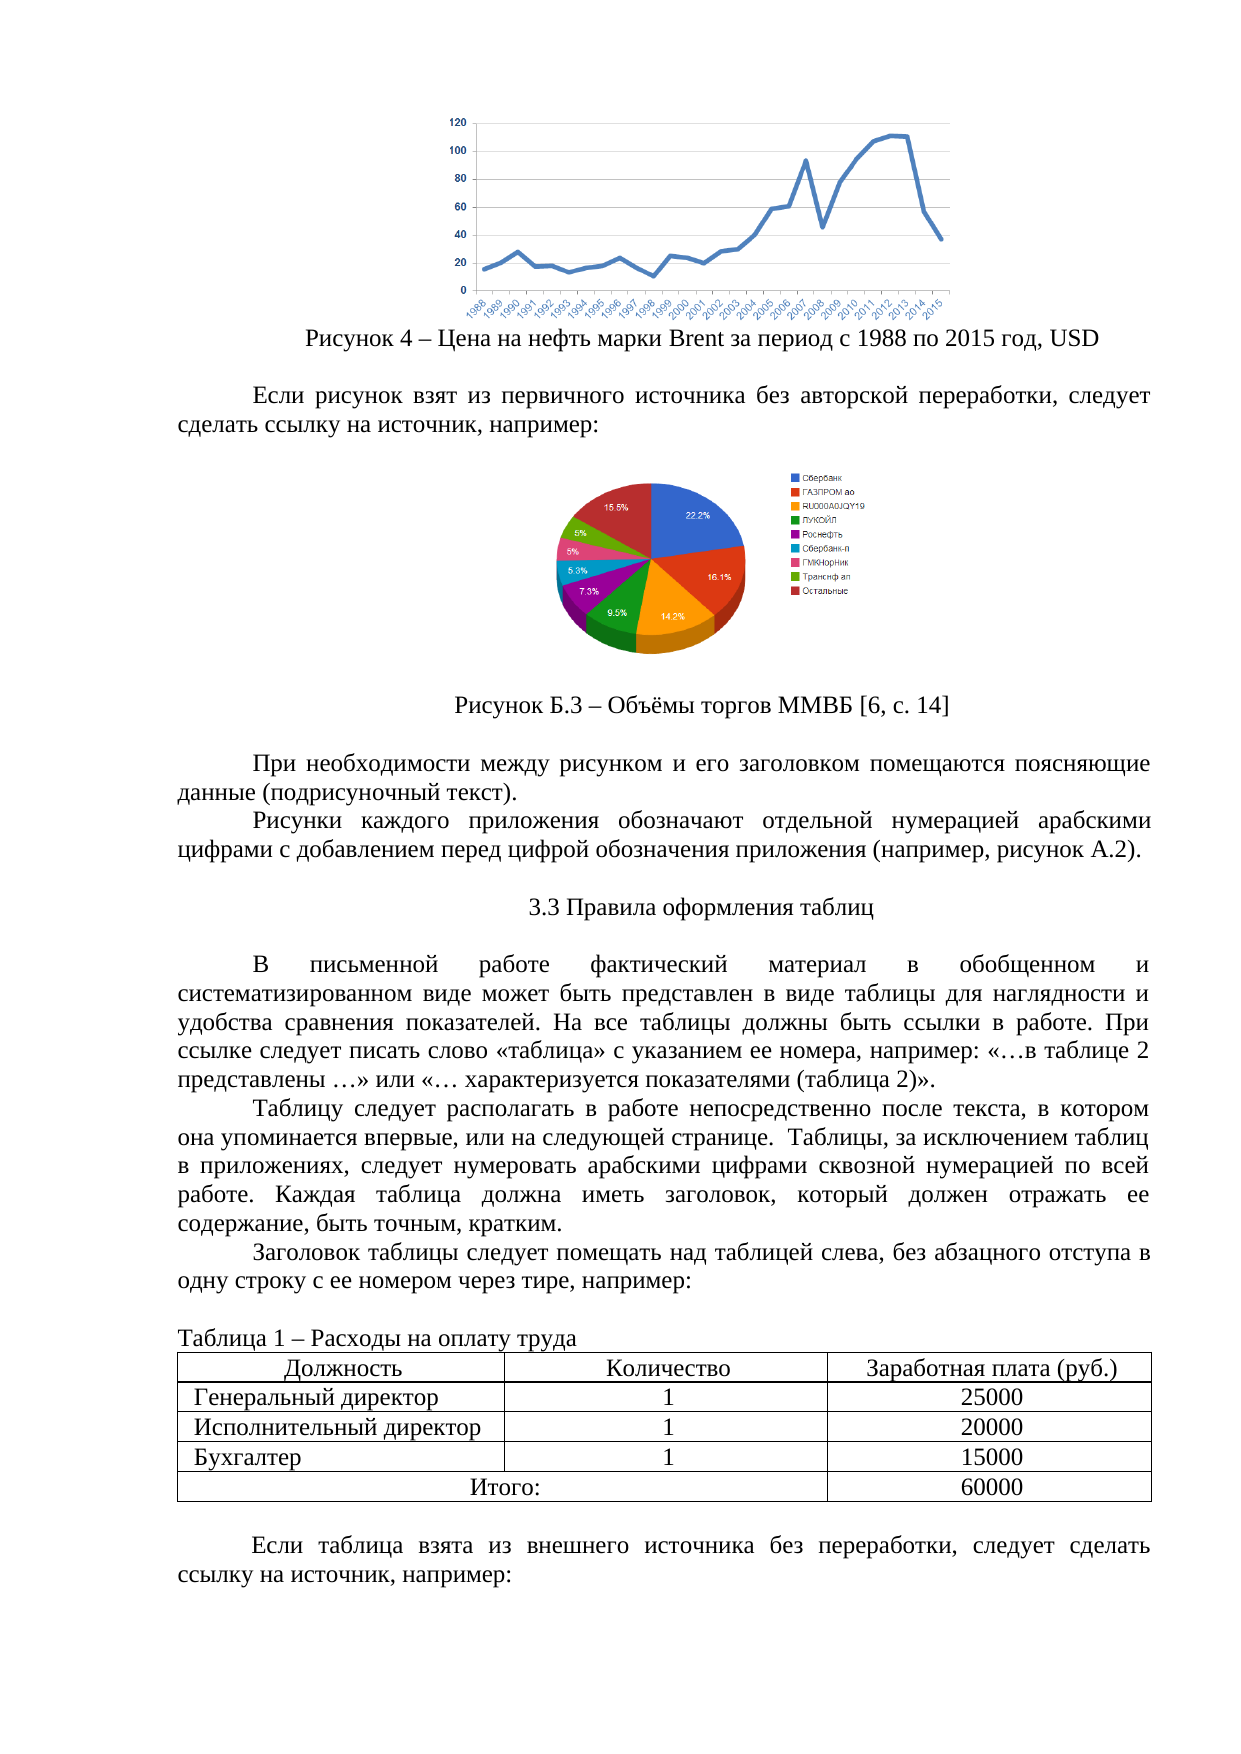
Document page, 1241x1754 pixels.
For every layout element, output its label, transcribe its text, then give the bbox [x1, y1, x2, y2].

table_cell 15000 [828, 1442, 1151, 1471]
table_cell Итого: [178, 1472, 827, 1501]
list Рисунок 4 – Цена на нефть марки Brent за период с 1988 по 2015 год, USD [177, 323, 1152, 352]
list 3.3 Правила оформления таблиц [177, 892, 1150, 920]
picture [531, 466, 873, 662]
list При необходимости между рисунком и его заголовком помещаются поясняющие данные (подрисуночный текст). [177, 748, 1152, 805]
list Если таблица взята из внешнего источника без переработки, следует сделать ссылку на источник, например: [177, 1530, 1152, 1588]
table_header Заработная плата (руб.) [828, 1353, 1151, 1381]
list Заголовок таблицы следует помещать над таблицей слева, без абзацного отступа в одну строку с ее номером через тире, например: [177, 1237, 1152, 1294]
list Если рисунок взят из первичного источника без авторской переработки, следует сделать ссылку на источник, например: [177, 381, 1152, 438]
table_cell Исполнительный директор [178, 1412, 504, 1441]
list Таблица 1 – Расходы на оплату труда [177, 1323, 1152, 1352]
table_header Количество [505, 1353, 827, 1381]
list Рисунки каждого приложения обозначают отдельной нумерацией арабскими цифрами с добавлением перед цифрой обозначения приложения (например, рисунок А.2). [177, 805, 1152, 863]
table_cell 20000 [828, 1412, 1151, 1441]
table_cell 1 [505, 1383, 827, 1411]
list Рисунок Б.3 – Объёмы торгов ММВБ [6, с. 14] [177, 690, 1152, 719]
table_header Должность [178, 1353, 504, 1381]
picture [450, 118, 954, 324]
table_cell Генеральный директор [178, 1383, 504, 1411]
list Таблицу следует располагать в работе непосредственно после текста, в котором она упоминается впервые, или на следующей странице. Таблицы, за исключением таблиц в приложениях, следует нумеровать арабскими цифрами сквозной нумерацией по всей работе. Каждая таблица должна иметь заголовок, который должен отражать ее содержание, быть точным, кратким. [177, 1093, 1150, 1237]
list В письменной работе фактический материал в обобщенном и систематизированном виде может быть представлен в виде таблицы для наглядности и удобства сравнения показателей. На все таблицы должны быть ссылки в работе. При ссылке следует писать слово «таблица» с указанием ее номера, например: «…в таблице 2 представлены …» или «… характеризуется показателями (таблица 2)». [177, 949, 1150, 1093]
table_cell 25000 [828, 1383, 1151, 1411]
table_cell Бухгалтер [178, 1442, 504, 1471]
table_cell 1 [505, 1412, 827, 1441]
table_cell 1 [505, 1442, 827, 1471]
table_cell 60000 [828, 1472, 1151, 1501]
